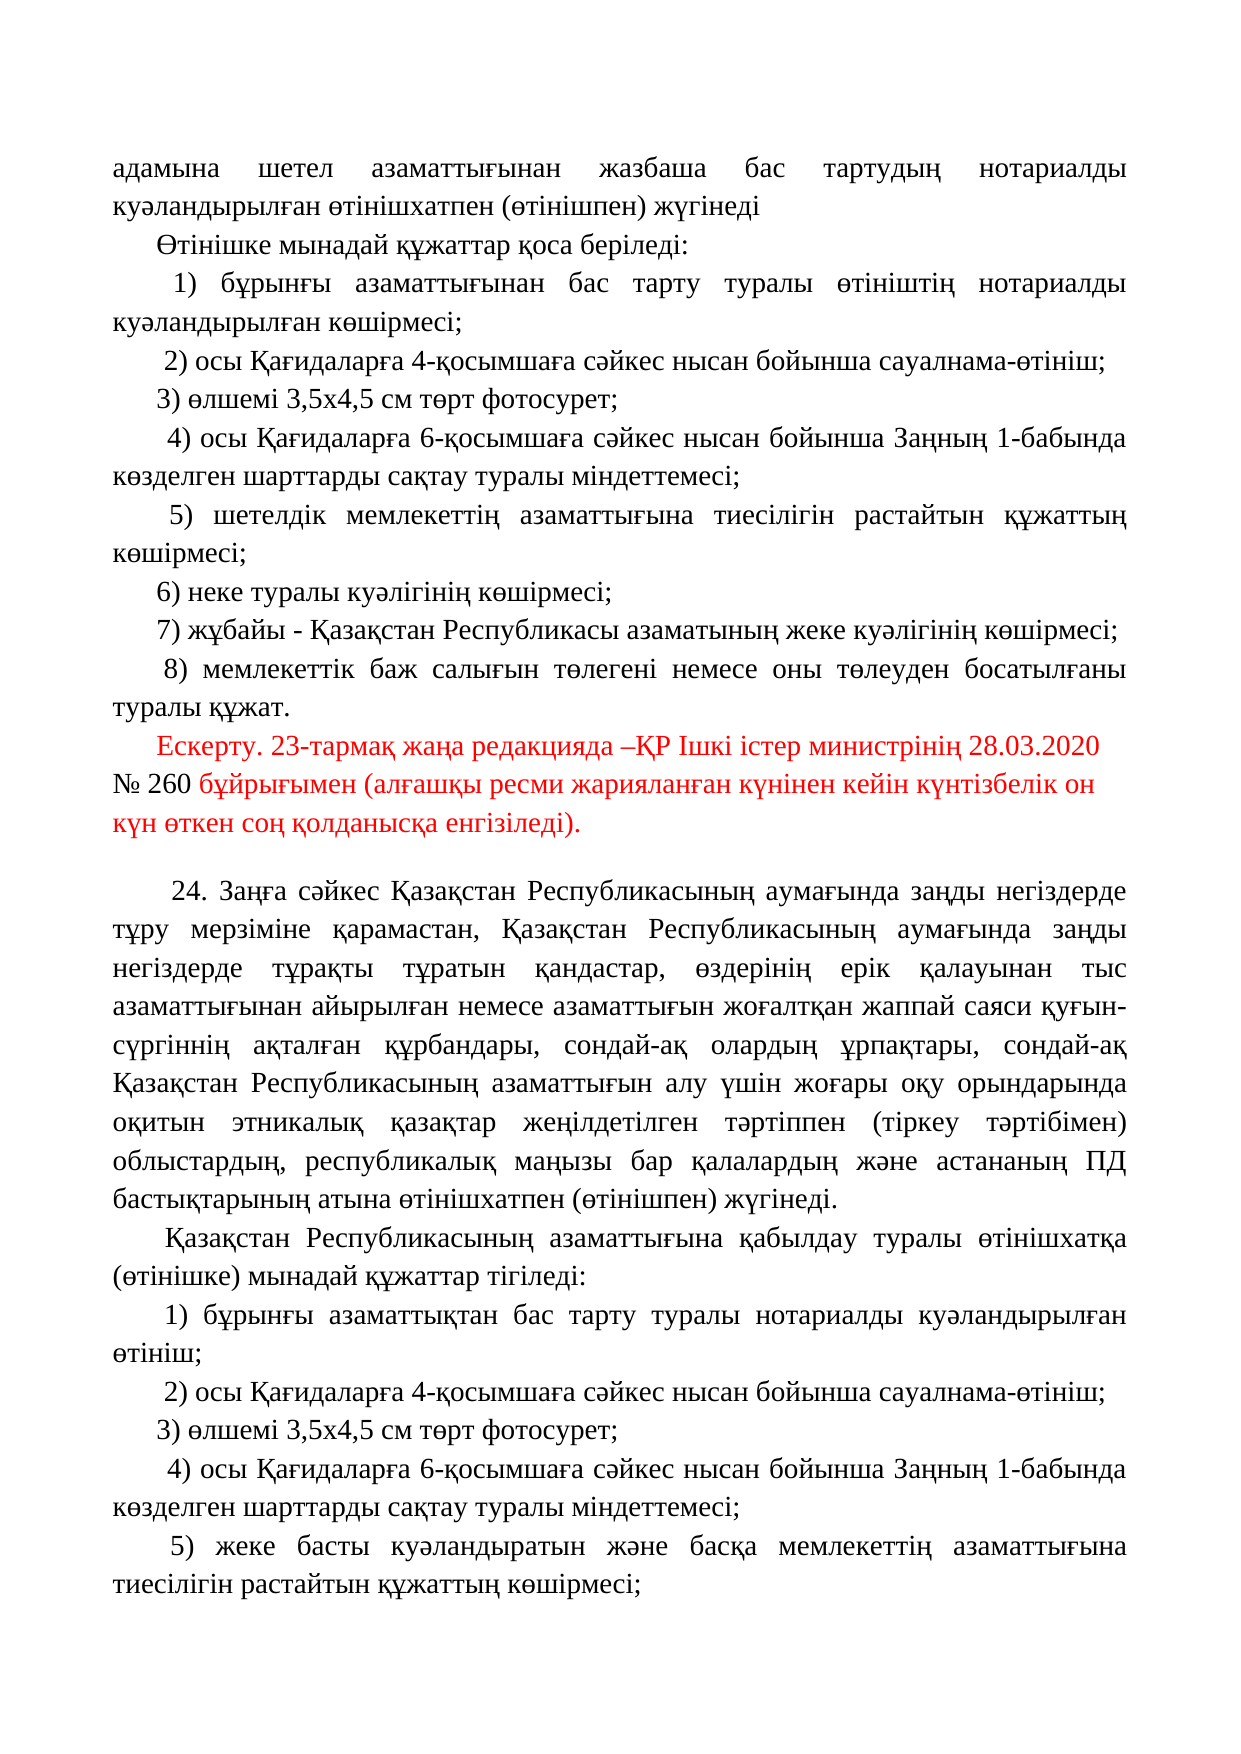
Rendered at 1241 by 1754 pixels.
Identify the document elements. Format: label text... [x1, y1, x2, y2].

text 6) неке туралы куәлігінің көшірмесі; [112, 574, 1128, 607]
text Өтінішке мынадай құжаттар қоса беріледі: [112, 227, 1128, 261]
text 24. Заңға сәйкес Қазақстан Республикасының аумағында заңды негіздерде тұру мерзіміне қарамастан, Қазақстан Республикасының аумағында заңды негіздерде тұрақты тұратын қандастар, өздерінің ерік қалауынан тыс азаматтығынан айырылған немесе азаматтығын жоғалтқан жаппай саяси қуғын-сүргiннiң ақталған құрбандары, сондай-ақ олардың ұрпақтары, сондай-ақ Қазақстан Республикасының азаматтығын алу үшін жоғары оқу орындарында оқитын этникалық қазақтар жеңілдетілген тәртіппен (тіркеу тәртібімен) облыстардың, республикалық маңызы бар қалалардың және астананың ПД бастықтарының атына өтінішхатпен (өтінішпен) жүгінеді. [112, 873, 1128, 1215]
text Ескерту. 23-тармақ жаңа редакцияда –ҚР Ішкі істер министрінің 28.03.2020 № 260 бұйрығымен (алғашқы ресми жарияланған күнінен кейін күнтізбелік он күн өткен соң қолданысқа енгізіледі). [112, 728, 1128, 869]
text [112, 150, 1128, 222]
text 3) өлшемі 3,5х4,5 см төрт фотосурет; [112, 381, 1128, 415]
text 4) осы Қағидаларға 6-қосымшаға сәйкес нысан бойынша Заңның 1-бабында көзделген шарттарды сақтау туралы міндеттемесі; [112, 1451, 1128, 1523]
text 7) жұбайы - Қазақстан Республикасы азаматының жеке куәлігінің көшірмесі; [112, 612, 1128, 646]
text 5) шетелдік мемлекеттің азаматтығына тиесілігін растайтын құжаттың көшірмесі; [112, 497, 1128, 569]
text 5) жеке басты куәландыратын және басқа мемлекеттің азаматтығына тиесілігін растайтын құжаттың көшірмесі; [112, 1528, 1128, 1600]
text 2) осы Қағидаларға 4-қосымшаға сәйкес нысан бойынша сауалнама-өтініш; [112, 343, 1128, 376]
text 8) мемлекеттік баж салығын төлегені немесе оны төлеуден босатылғаны туралы құжат. [112, 651, 1128, 723]
text 1) бұрынғы азаматтығынан бас тарту туралы өтініштің нотариалды куәландырылған көшірмесі; [112, 266, 1128, 338]
text Қазақстан Республикасының азаматтығына қабылдау туралы өтінішхатқа (өтінішке) мынадай құжаттар тігіледі: [112, 1220, 1128, 1292]
text 4) осы Қағидаларға 6-қосымшаға сәйкес нысан бойынша Заңның 1-бабында көзделген шарттарды сақтау туралы міндеттемесі; [112, 420, 1128, 492]
text 3) өлшемі 3,5х4,5 см төрт фотосурет; [112, 1412, 1128, 1446]
text 1) бұрынғы азаматтықтан бас тарту туралы нотариалды куәландырылған өтініш; [112, 1297, 1128, 1369]
text 2) осы Қағидаларға 4-қосымшаға сәйкес нысан бойынша сауалнама-өтініш; [112, 1374, 1128, 1407]
